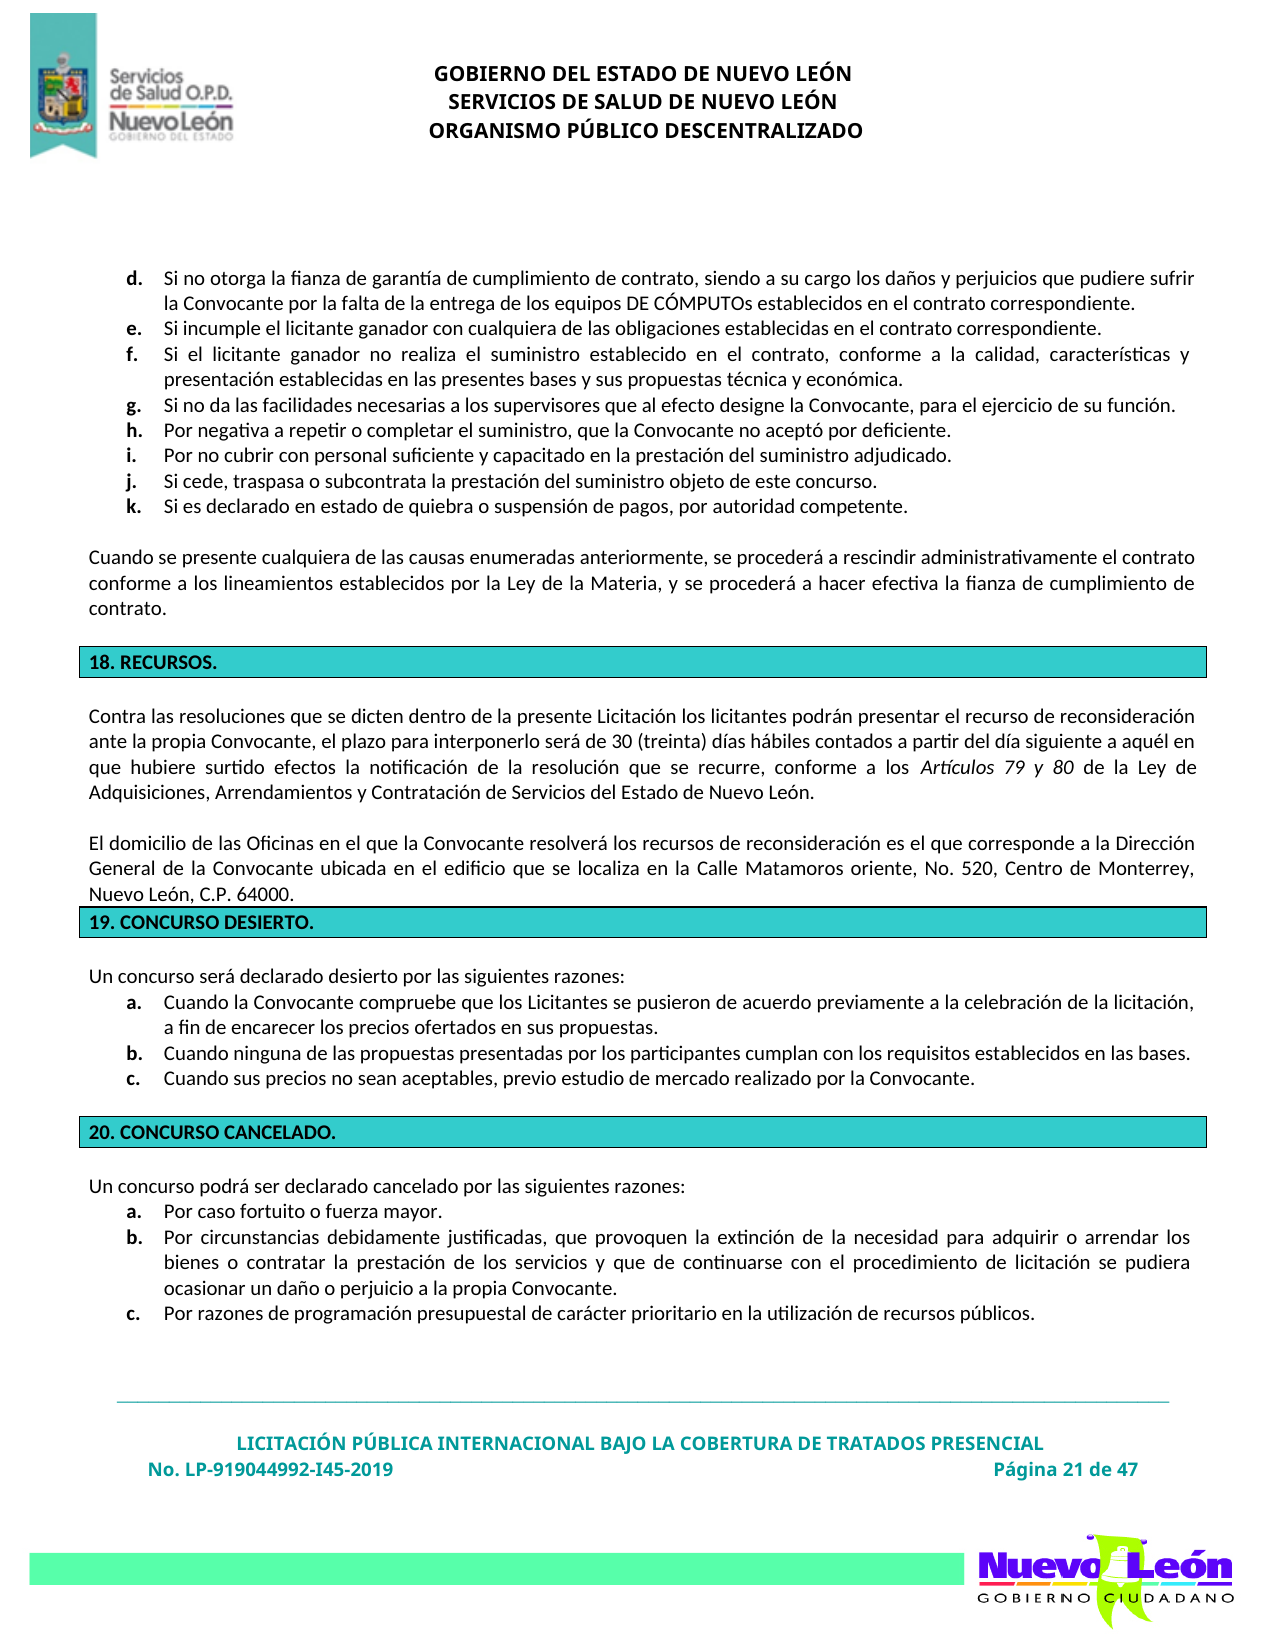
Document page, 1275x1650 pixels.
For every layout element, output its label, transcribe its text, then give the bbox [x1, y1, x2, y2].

list Si no da las facilidades necesarias a los supervisores que al efecto designe la Convocante, para el ejercicio de su función. [126, 392, 1197, 417]
picture [27, 13, 237, 164]
list Si no otorga la fianza de garantía de cumplimiento de contrato, siendo a su cargo los daños y perjuicios que pudiere sufrir la Convocante por la falta de la entrega de los equipos DE CÓMPUTOs establecidos en el contrato correspondiente. [126, 265, 1197, 316]
list Si incumple el licitante ganador con cualquiera de las obligaciones establecidas en el contrato correspondiente. [126, 316, 1197, 341]
list Por no cubrir con personal suficiente y capacitado en la prestación del suministro adjudicado. [126, 443, 1197, 468]
list Si cede, traspasa o subcontrata la prestación del suministro objeto de este concurso. [126, 468, 1197, 493]
list Por circunstancias debidamente justificadas, que provoquen la extinción de la necesidad para adquirir o arrendar los bienes o contratar la prestación de los servicios y que de continuarse con el procedimiento de licitación se pudiera ocasionar un daño o perjuicio a la propia Convocante. [126, 1224, 1192, 1300]
text 19. CONCURSO DESIERTO. [80, 908, 1206, 937]
text Un concurso podrá ser declarado cancelado por las siguientes razones: [89, 1173, 1197, 1198]
list Por razones de programación presupuestal de carácter prioritario en la utilización de recursos públicos. [126, 1300, 1197, 1326]
text 20. CONCURSO CANCELADO. [80, 1117, 1206, 1147]
picture [0, 1517, 1275, 1641]
list Cuando la Convocante compruebe que los Licitantes se pusieron de acuerdo previamente a la celebración de la licitación, a fin de encarecer los precios ofertados en sus propuestas. [126, 989, 1197, 1040]
list Si el licitante ganador no realiza el suministro establecido en el contrato, conforme a la calidad, características y presentación establecidas en las presentes bases y sus propuestas técnica y económica. [126, 341, 1192, 392]
text 18. RECURSOS. [80, 647, 1206, 677]
list Por caso fortuito o fuerza mayor. [126, 1198, 1197, 1224]
text El domicilio de las Oficinas en el que la Convocante resolverá los recursos de reconsideración es el que corresponde a de la Convocante ubicada en el edificio que se localiza en oriente, No. 520, Centro de Monterrey, Nuevo León, C.P. 64000. [89, 830, 1197, 906]
text Cuando se presente cualquiera de las causas enumeradas anteriormente, se procederá a rescindir administrativamente el contrato conforme a los lineamientos establecidos por la Ley de la Materia, y se procederá a hacer efectiva la fianza de cumplimiento de contrato. [89, 544, 1197, 621]
list Cuando ninguna de las propuestas presentadas por los participantes cumplan con los requisitos establecidos en las bases. [126, 1040, 1197, 1065]
list Por negativa a repetir o completar el suministro, que la Convocante no aceptó por deficiente. [126, 417, 1192, 443]
list Si es declarado en estado de quiebra o suspensión de pagos, por autoridad competente. [126, 493, 1197, 519]
text Un concurso será declarado desierto por las siguientes razones: [89, 963, 1197, 989]
text Contra las resoluciones que se dicten dentro de la presente Licitación los licitantes podrán presentar el recurso de reconsideración ante la propia Convocante, el plazo para interponerlo será de 30 (treinta) días hábiles contados a partir del día siguiente a aquél en que hubiere surtido efectos la notificación de la resolución que se recurre, conforme a los Artículos 79 y 80 de la Ley de Adquisiciones, Arrendamientos y Contratación de Servicios del Estado de Nuevo León. [89, 703, 1197, 805]
list Cuando sus precios no sean aceptables, previo estudio de mercado realizado por la Convocante. [126, 1065, 1197, 1091]
